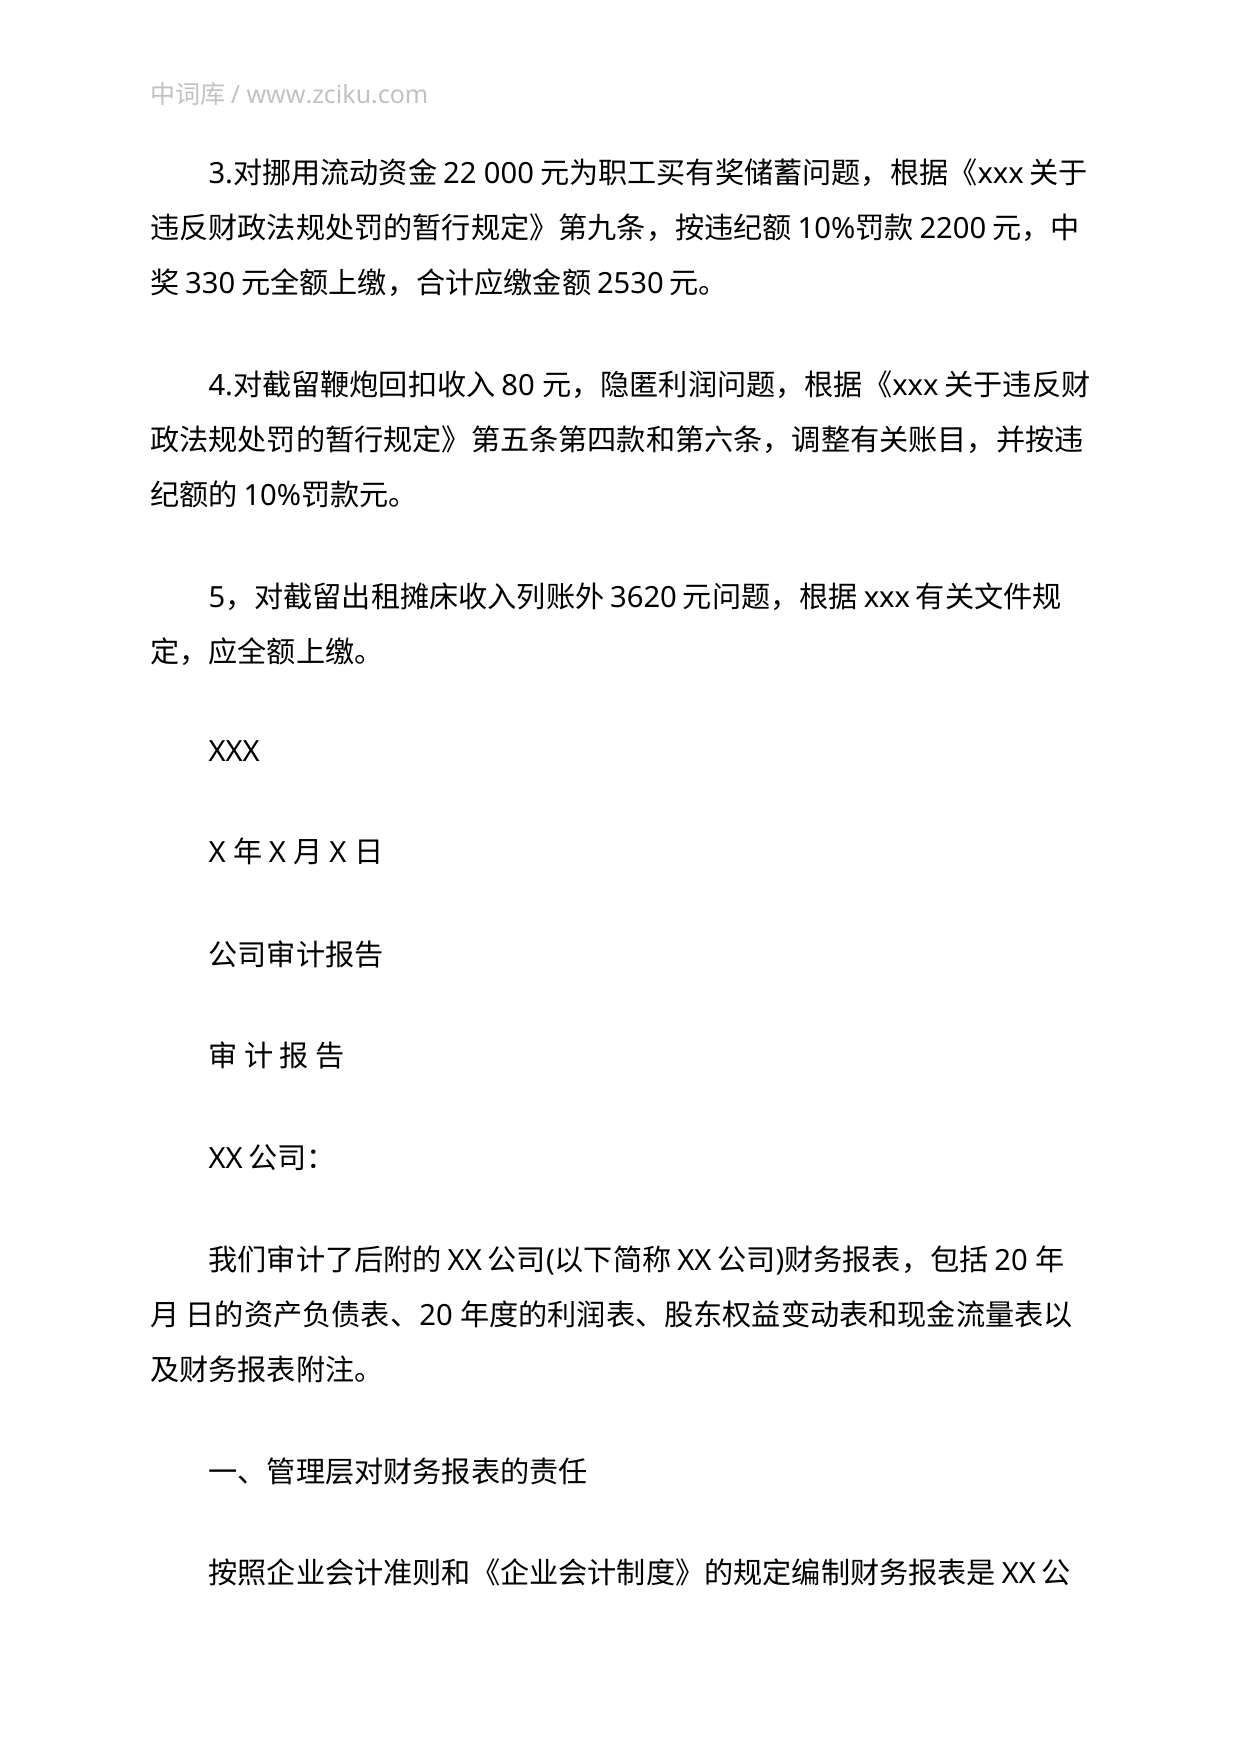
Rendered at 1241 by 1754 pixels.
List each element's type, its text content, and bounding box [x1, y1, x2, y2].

text 我们审计了后附的XX公司(以下简称XX公司)财务报表，包括20 年 月 日的资产负债表、20 年度的利润表、股东权益变动表和现金流量表以及财务报表附注。 [150, 1237, 1090, 1389]
text 审 计 报 告 [150, 1033, 1090, 1075]
text 一、管理层对财务报表的责任 [150, 1448, 1090, 1491]
text 3.对挪用流动资金22 000元为职工买有奖储蓄问题，根据《xxx关于违反财政法规处罚的暂行规定》第九条，按违纪额10%罚款2200元，中奖330元全额上缴，合计应缴金额2530元。 [150, 150, 1090, 302]
text X 年 X 月 X 日 [150, 829, 1090, 871]
text XXX [150, 731, 1090, 770]
text XX公司： [150, 1134, 1090, 1177]
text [150, 1550, 1090, 1592]
text 公司审计报告 [150, 931, 1090, 973]
text 4.对截留鞭炮回扣收入80 元，隐匿利润问题，根据《xxx关于违反财政法规处罚的暂行规定》第五条第四款和第六条，调整有关账目，并按违纪额的10%罚款元。 [150, 362, 1090, 514]
text 5，对截留出租摊床收入列账外3620元问题，根据xxx有关文件规定，应全额上缴。 [150, 574, 1090, 671]
